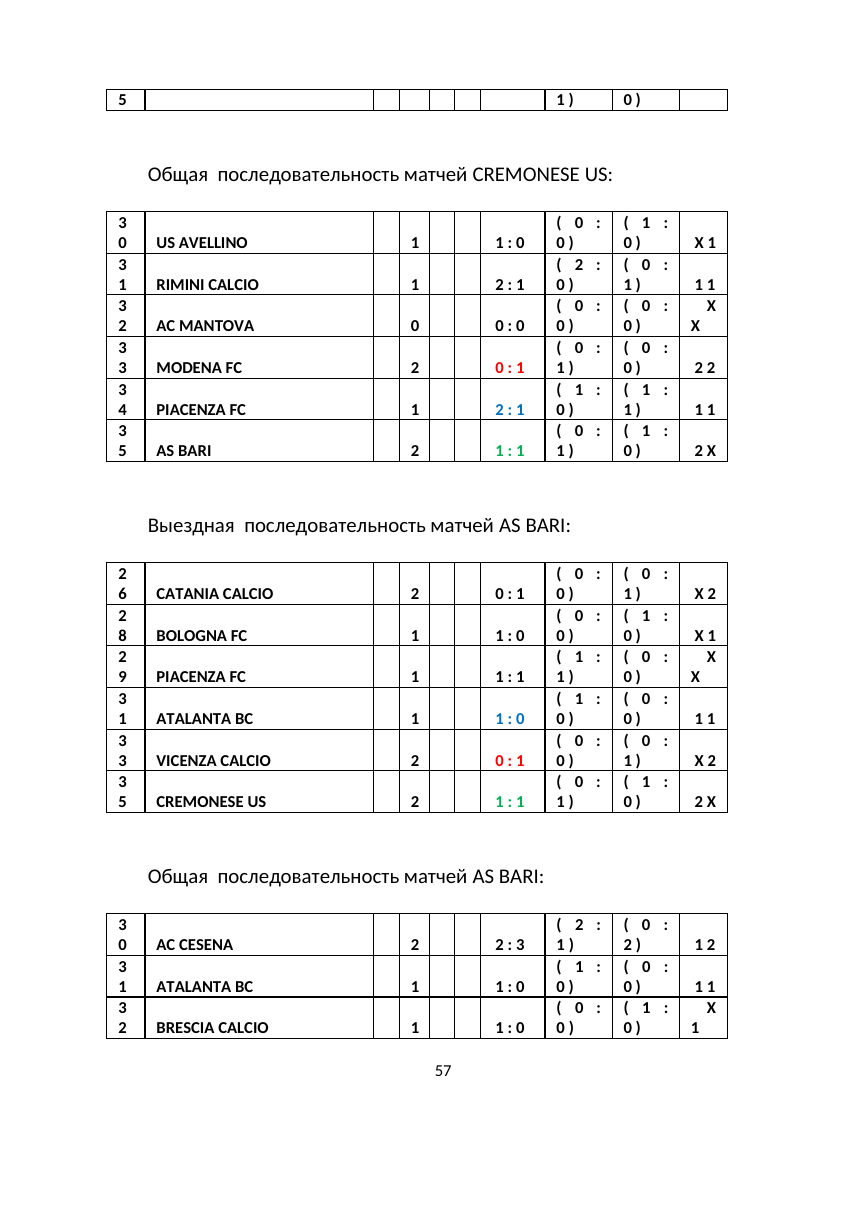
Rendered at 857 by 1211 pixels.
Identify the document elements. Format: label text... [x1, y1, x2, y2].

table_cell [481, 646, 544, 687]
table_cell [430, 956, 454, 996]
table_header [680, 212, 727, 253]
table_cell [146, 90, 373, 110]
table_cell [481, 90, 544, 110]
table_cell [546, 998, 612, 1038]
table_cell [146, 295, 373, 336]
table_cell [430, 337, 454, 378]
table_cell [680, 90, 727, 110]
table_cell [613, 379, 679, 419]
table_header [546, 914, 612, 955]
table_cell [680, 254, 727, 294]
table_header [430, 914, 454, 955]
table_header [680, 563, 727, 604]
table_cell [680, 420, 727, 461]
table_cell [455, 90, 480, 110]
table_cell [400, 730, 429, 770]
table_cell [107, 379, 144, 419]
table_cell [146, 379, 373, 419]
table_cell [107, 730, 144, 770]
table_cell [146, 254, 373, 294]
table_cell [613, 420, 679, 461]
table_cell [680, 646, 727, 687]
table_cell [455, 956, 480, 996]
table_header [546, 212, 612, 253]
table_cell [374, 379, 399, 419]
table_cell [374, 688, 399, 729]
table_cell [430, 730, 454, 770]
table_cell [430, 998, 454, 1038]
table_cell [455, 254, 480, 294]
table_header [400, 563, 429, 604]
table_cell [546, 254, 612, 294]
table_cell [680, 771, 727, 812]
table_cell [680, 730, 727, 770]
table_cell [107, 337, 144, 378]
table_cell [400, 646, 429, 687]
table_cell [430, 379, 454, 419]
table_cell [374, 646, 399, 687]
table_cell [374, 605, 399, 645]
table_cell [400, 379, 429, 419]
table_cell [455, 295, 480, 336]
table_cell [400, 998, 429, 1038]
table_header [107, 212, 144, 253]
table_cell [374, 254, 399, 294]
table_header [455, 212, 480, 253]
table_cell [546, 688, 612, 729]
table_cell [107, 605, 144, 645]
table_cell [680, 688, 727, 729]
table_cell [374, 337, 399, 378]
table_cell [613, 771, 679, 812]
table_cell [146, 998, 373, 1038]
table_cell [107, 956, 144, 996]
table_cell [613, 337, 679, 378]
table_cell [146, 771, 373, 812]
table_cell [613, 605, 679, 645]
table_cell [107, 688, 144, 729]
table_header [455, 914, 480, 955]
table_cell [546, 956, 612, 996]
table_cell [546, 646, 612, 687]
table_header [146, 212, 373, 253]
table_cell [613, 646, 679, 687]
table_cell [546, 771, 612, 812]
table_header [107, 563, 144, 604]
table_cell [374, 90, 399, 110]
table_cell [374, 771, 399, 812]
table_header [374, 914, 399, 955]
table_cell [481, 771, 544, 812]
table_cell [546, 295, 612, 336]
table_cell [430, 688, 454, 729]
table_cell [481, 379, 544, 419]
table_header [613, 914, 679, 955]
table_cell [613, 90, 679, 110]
text Выездная последовательность матчей AS BARI: [118, 512, 738, 537]
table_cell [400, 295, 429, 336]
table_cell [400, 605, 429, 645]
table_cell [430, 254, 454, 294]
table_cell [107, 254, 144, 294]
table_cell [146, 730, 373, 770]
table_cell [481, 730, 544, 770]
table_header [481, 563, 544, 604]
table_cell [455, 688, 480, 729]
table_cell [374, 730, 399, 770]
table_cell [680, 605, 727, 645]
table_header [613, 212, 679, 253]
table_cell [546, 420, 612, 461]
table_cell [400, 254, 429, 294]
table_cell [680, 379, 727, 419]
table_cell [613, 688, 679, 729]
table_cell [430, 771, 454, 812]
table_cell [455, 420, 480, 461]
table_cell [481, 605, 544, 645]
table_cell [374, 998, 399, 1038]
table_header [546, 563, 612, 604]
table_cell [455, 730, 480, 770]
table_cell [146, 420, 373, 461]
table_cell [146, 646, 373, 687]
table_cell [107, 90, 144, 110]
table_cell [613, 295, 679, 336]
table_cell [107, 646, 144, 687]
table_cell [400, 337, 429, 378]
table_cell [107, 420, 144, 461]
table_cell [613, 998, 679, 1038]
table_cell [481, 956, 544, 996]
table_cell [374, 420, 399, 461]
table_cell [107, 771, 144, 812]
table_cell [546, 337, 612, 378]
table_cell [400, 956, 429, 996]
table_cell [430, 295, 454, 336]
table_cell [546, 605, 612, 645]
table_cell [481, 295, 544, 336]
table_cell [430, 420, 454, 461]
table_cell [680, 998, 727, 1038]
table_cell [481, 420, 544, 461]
text Общая последовательность матчей CREMONESE US: [118, 161, 738, 186]
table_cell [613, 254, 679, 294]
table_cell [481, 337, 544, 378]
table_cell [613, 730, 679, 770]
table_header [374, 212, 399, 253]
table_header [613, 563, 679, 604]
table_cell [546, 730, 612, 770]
text Общая последовательность матчей AS BARI: [118, 863, 738, 888]
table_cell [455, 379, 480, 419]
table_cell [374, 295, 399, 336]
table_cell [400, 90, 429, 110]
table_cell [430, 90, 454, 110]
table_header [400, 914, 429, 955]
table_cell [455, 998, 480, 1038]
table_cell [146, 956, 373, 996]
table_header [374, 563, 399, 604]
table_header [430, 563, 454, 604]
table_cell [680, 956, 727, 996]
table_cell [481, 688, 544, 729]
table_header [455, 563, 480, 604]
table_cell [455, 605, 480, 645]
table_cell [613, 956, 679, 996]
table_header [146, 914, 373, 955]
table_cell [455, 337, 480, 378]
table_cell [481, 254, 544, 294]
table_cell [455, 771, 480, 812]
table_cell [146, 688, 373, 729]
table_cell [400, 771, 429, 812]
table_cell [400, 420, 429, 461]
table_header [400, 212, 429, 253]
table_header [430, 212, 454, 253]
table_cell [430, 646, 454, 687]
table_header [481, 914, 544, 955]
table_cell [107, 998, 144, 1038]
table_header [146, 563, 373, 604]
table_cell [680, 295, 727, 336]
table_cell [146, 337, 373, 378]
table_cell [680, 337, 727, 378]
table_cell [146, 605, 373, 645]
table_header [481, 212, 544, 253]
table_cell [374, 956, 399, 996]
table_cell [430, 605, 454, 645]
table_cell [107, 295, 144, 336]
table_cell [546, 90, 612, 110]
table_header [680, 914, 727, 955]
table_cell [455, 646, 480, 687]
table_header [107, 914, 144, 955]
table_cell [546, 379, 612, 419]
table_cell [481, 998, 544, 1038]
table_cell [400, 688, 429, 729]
